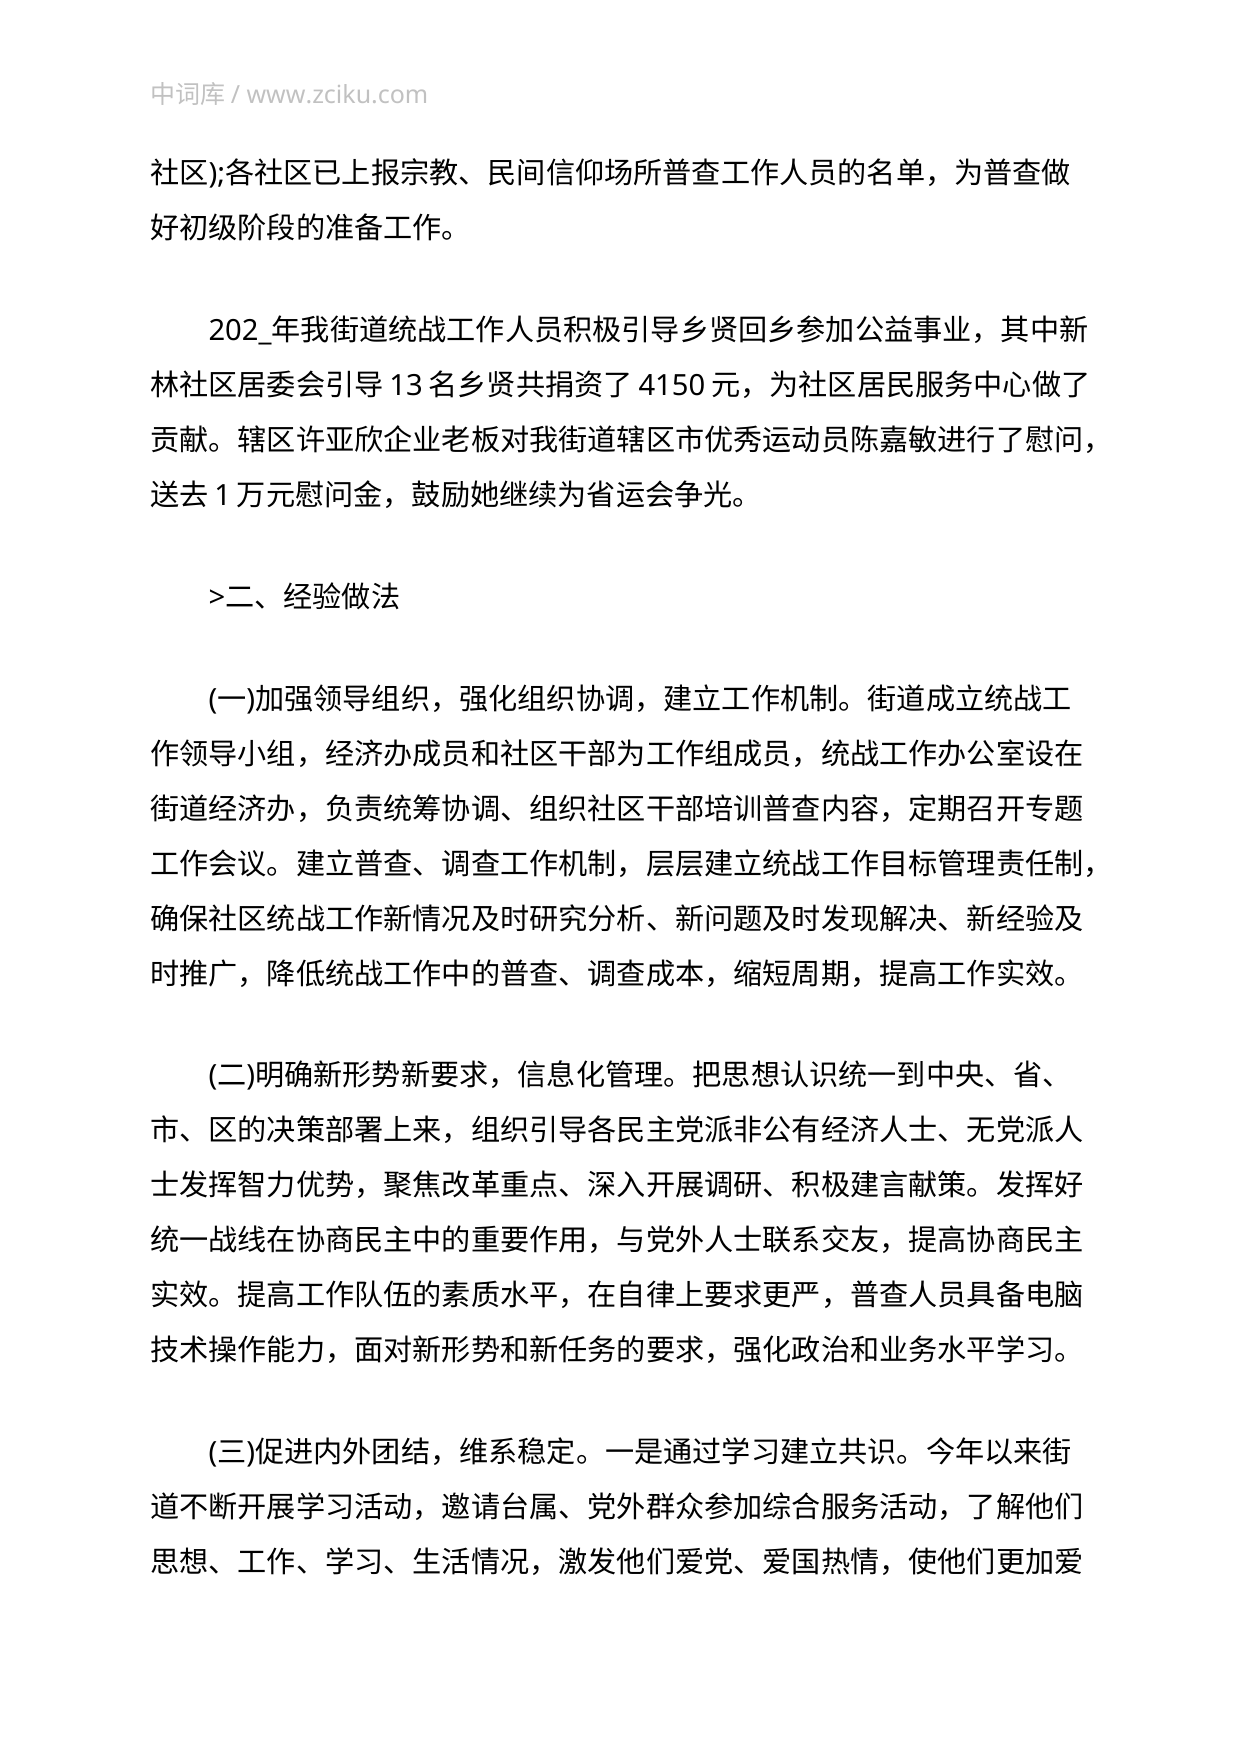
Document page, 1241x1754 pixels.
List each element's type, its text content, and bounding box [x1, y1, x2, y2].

text (一)加强领导组织，强化组织协调，建立工作机制。街道成立统战工作领导小组，经济办成员和社区干部为工作组成员，统战工作办公室设在街道经济办，负责统筹协调、组织社区干部培训普查内容，定期召开专题工作会议。建立普查、调查工作机制，层层建立统战工作目标管理责任制，确保社区统战工作新情况及时研究分析、新问题及时发现解决、新经验及时推广，降低统战工作中的普查、调查成本，缩短周期，提高工作实效。 [150, 676, 1090, 992]
text (二)明确新形势新要求，信息化管理。把思想认识统一到中央、省、市、区的决策部署上来，组织引导各民主党派非公有经济人士、无党派人士发挥智力优势，聚焦改革重点、深入开展调研、积极建言献策。发挥好统一战线在协商民主中的重要作用，与党外人士联系交友，提高协商民主实效。提高工作队伍的素质水平，在自律上要求更严，普查人员具备电脑技术操作能力，面对新形势和新任务的要求，强化政治和业务水平学习。 [150, 1052, 1090, 1369]
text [150, 150, 1090, 247]
text >二、经验做法 [150, 574, 1090, 616]
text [150, 1428, 1090, 1581]
text 202_年我街道统战工作人员积极引导乡贤回乡参加公益事业，其中新林社区居委会引导13名乡贤共捐资了4150元，为社区居民服务中心做了贡献。辖区许亚欣企业老板对我街道辖区市优秀运动员陈嘉敏进行了慰问，送去1万元慰问金，鼓励她继续为省运会争光。 [150, 307, 1090, 514]
